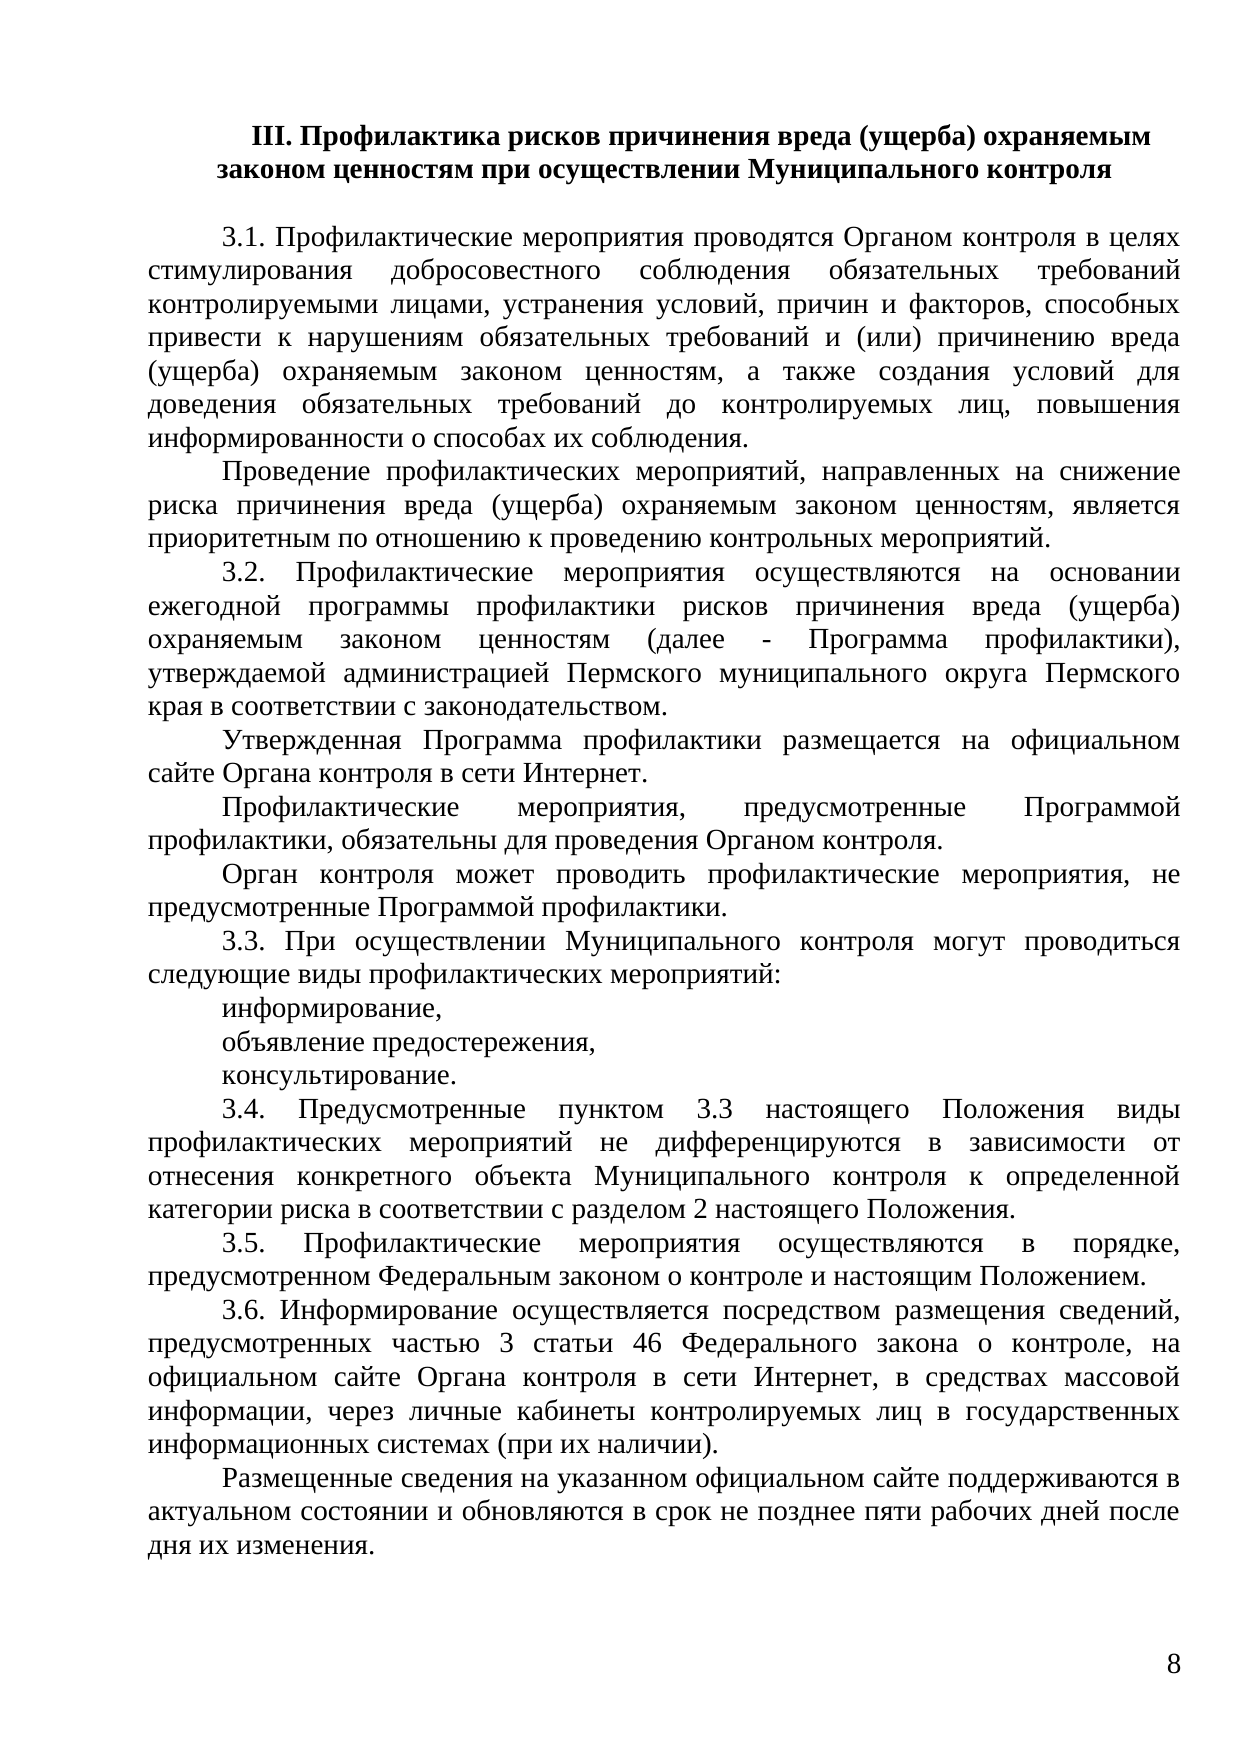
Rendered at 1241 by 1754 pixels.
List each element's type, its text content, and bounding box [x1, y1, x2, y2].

text Орган контроля может проводить профилактические мероприятия, не предусмотренные Программой профилактики. [148, 856, 1181, 923]
text 3.3. При осуществлении Муниципального контроля могут проводиться следующие виды профилактических мероприятий: [148, 923, 1181, 990]
text 3.6. Информирование осуществляется посредством размещения сведений, предусмотренных частью 3 статьи 46 Федерального закона о контроле, на официальном сайте Органа контроля в сети Интернет, в средствах массовой информации, через личные кабинеты контролируемых лиц в государственных информационных системах (при их наличии). [148, 1292, 1181, 1460]
text 3.5. Профилактические мероприятия осуществляются в порядке, предусмотренном Федеральным законом о контроле и настоящим Положением. [148, 1225, 1181, 1292]
text Профилактические мероприятия, предусмотренные Программой профилактики, обязательны для проведения Органом контроля. [148, 789, 1181, 856]
text консультирование. [148, 1057, 1181, 1091]
text Размещенные сведения на указанном официальном сайте поддерживаются в актуальном состоянии и обновляются в срок не позднее пяти рабочих дней после дня их изменения. [148, 1460, 1181, 1560]
text 3.2. Профилактические мероприятия осуществляются на основании ежегодной программы профилактики рисков причинения вреда (ущерба) охраняемым законом ценностям (далее - Программа профилактики), утверждаемой администрацией Пермского муниципального округа Пермского края в соответствии с законодательством. [148, 554, 1181, 722]
text информирование, [148, 990, 1181, 1024]
title III. Профилактика рисков причинения вреда (ущерба) охраняемым законом ценностям при осуществлении Муниципального контроля [148, 118, 1181, 185]
text Проведение профилактических мероприятий, направленных на снижение риска причинения вреда (ущерба) охраняемым законом ценностям, является приоритетным по отношению к проведению контрольных мероприятий. [148, 453, 1181, 554]
text Утвержденная Программа профилактики размещается на официальном сайте Органа контроля в сети Интернет. [148, 722, 1181, 789]
text 3.1. Профилактические мероприятия проводятся Органом контроля в целях стимулирования добросовестного соблюдения обязательных требований контролируемыми лицами, устранения условий, причин и факторов, способных привести к нарушениям обязательных требований и (или) причинению вреда (ущерба) охраняемым законом ценностям, а также создания условий для доведения обязательных требований до контролируемых лиц, повышения информированности о способах их соблюдения. [148, 219, 1181, 453]
text 3.4. Предусмотренные пунктом 3.3 настоящего Положения виды профилактических мероприятий не дифференцируются в зависимости от отнесения конкретного объекта Муниципального контроля к определенной категории риска в соответствии с разделом 2 настоящего Положения. [148, 1091, 1181, 1225]
text объявление предостережения, [148, 1024, 1181, 1057]
